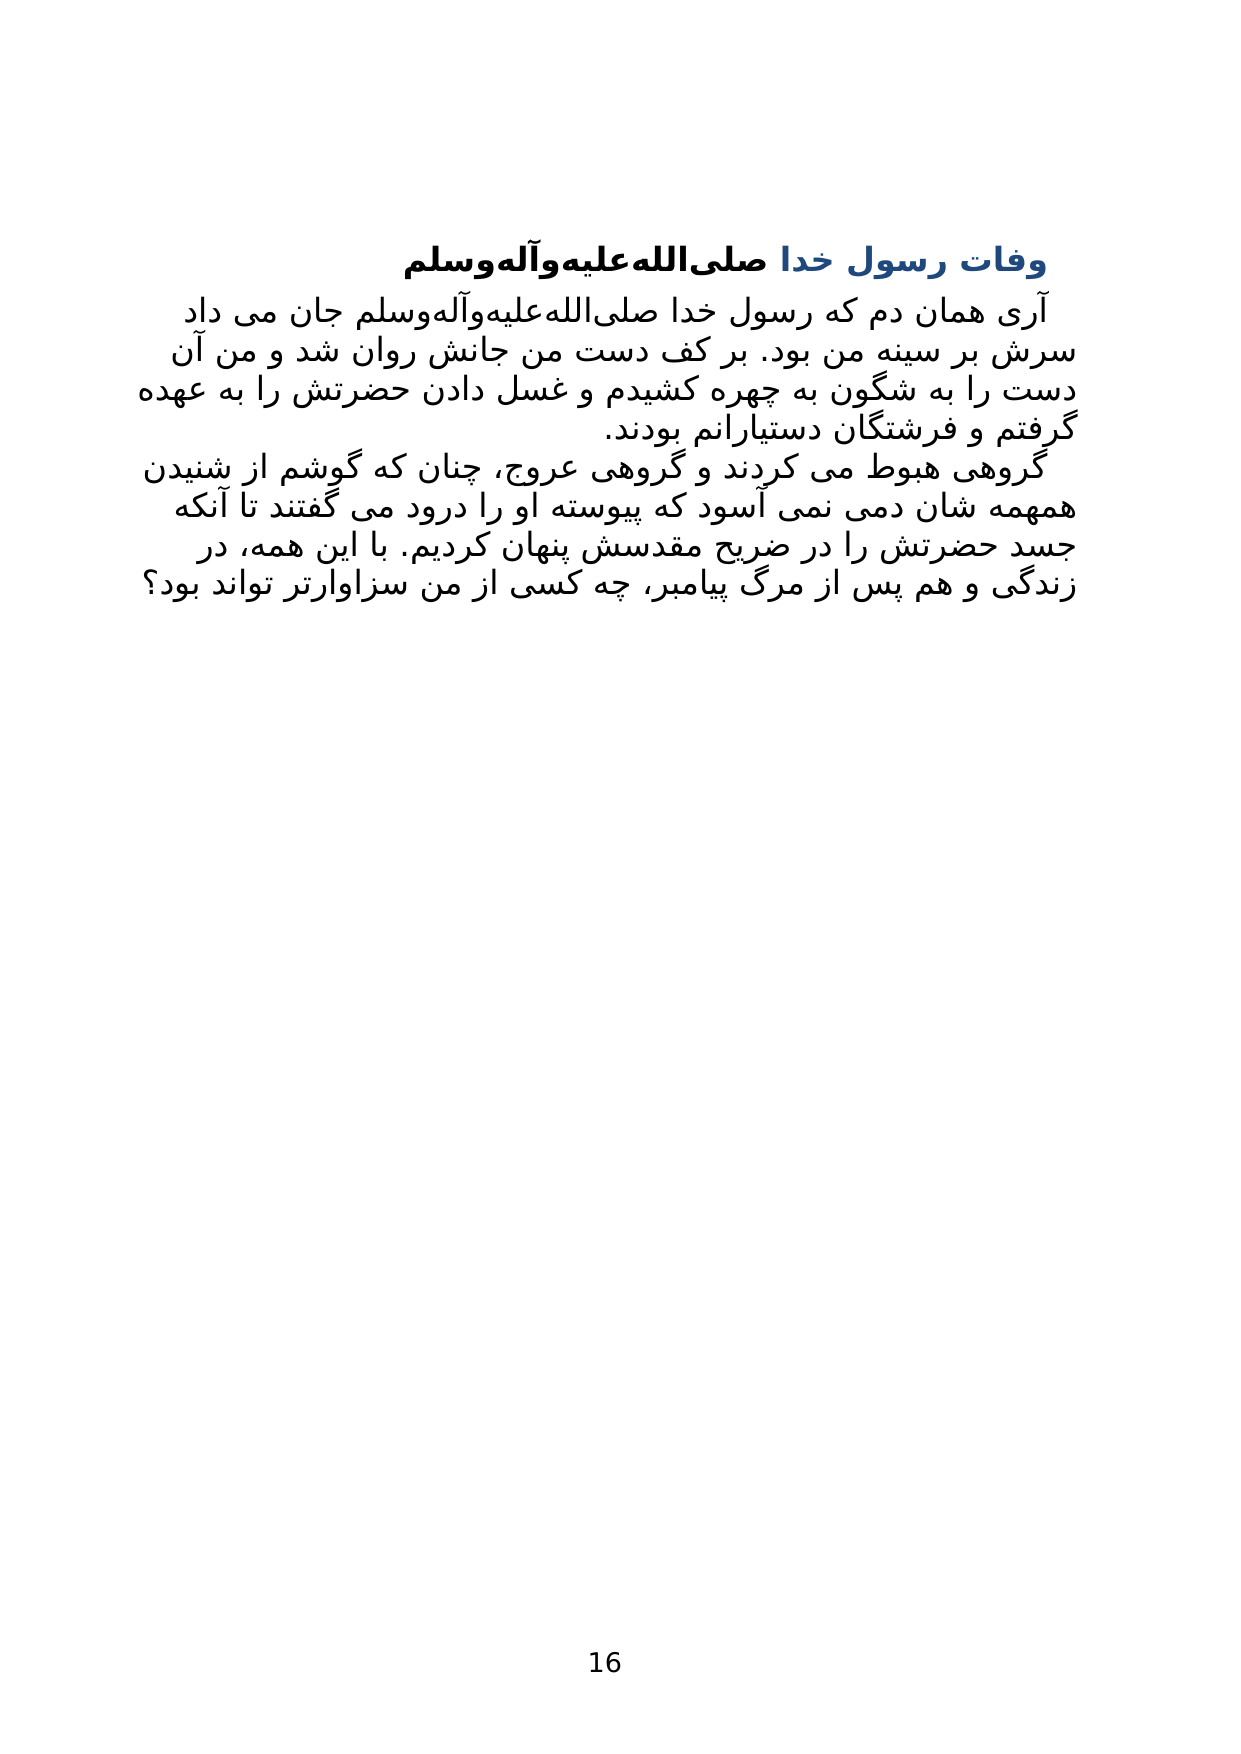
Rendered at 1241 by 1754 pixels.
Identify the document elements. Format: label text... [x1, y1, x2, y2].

text آری همان دم كه رسول خدا صلی‌الله‌عليه‌وآله‌وسلم جان می داد سرش بر سينه من بود. بر كف دست من جانش روان شد و من آن دست را به شگون به چهره كشيدم و غسل دادن حضرتش را به عهده گرفتم و فرشتگان دستيارانم بودند. [131, 292, 1078, 447]
subtitle وفات رسول خدا صلی‌الله‌عليه‌وآله‌وسلم [131, 241, 1078, 279]
text گروهی هبوط می كردند و گروهی عروج، چنان كه گوشم از شنيدن همهمه شان دمی نمی آسود كه پيوسته او را درود می گفتند تا آنكه جسد حضرتش را در ضريح مقدسش پنهان كرديم. با اين همه، در زندگی و هم پس از مرگ پيامبر، چه كسی از من سزاوارتر تواند بود؟ [131, 447, 1078, 603]
